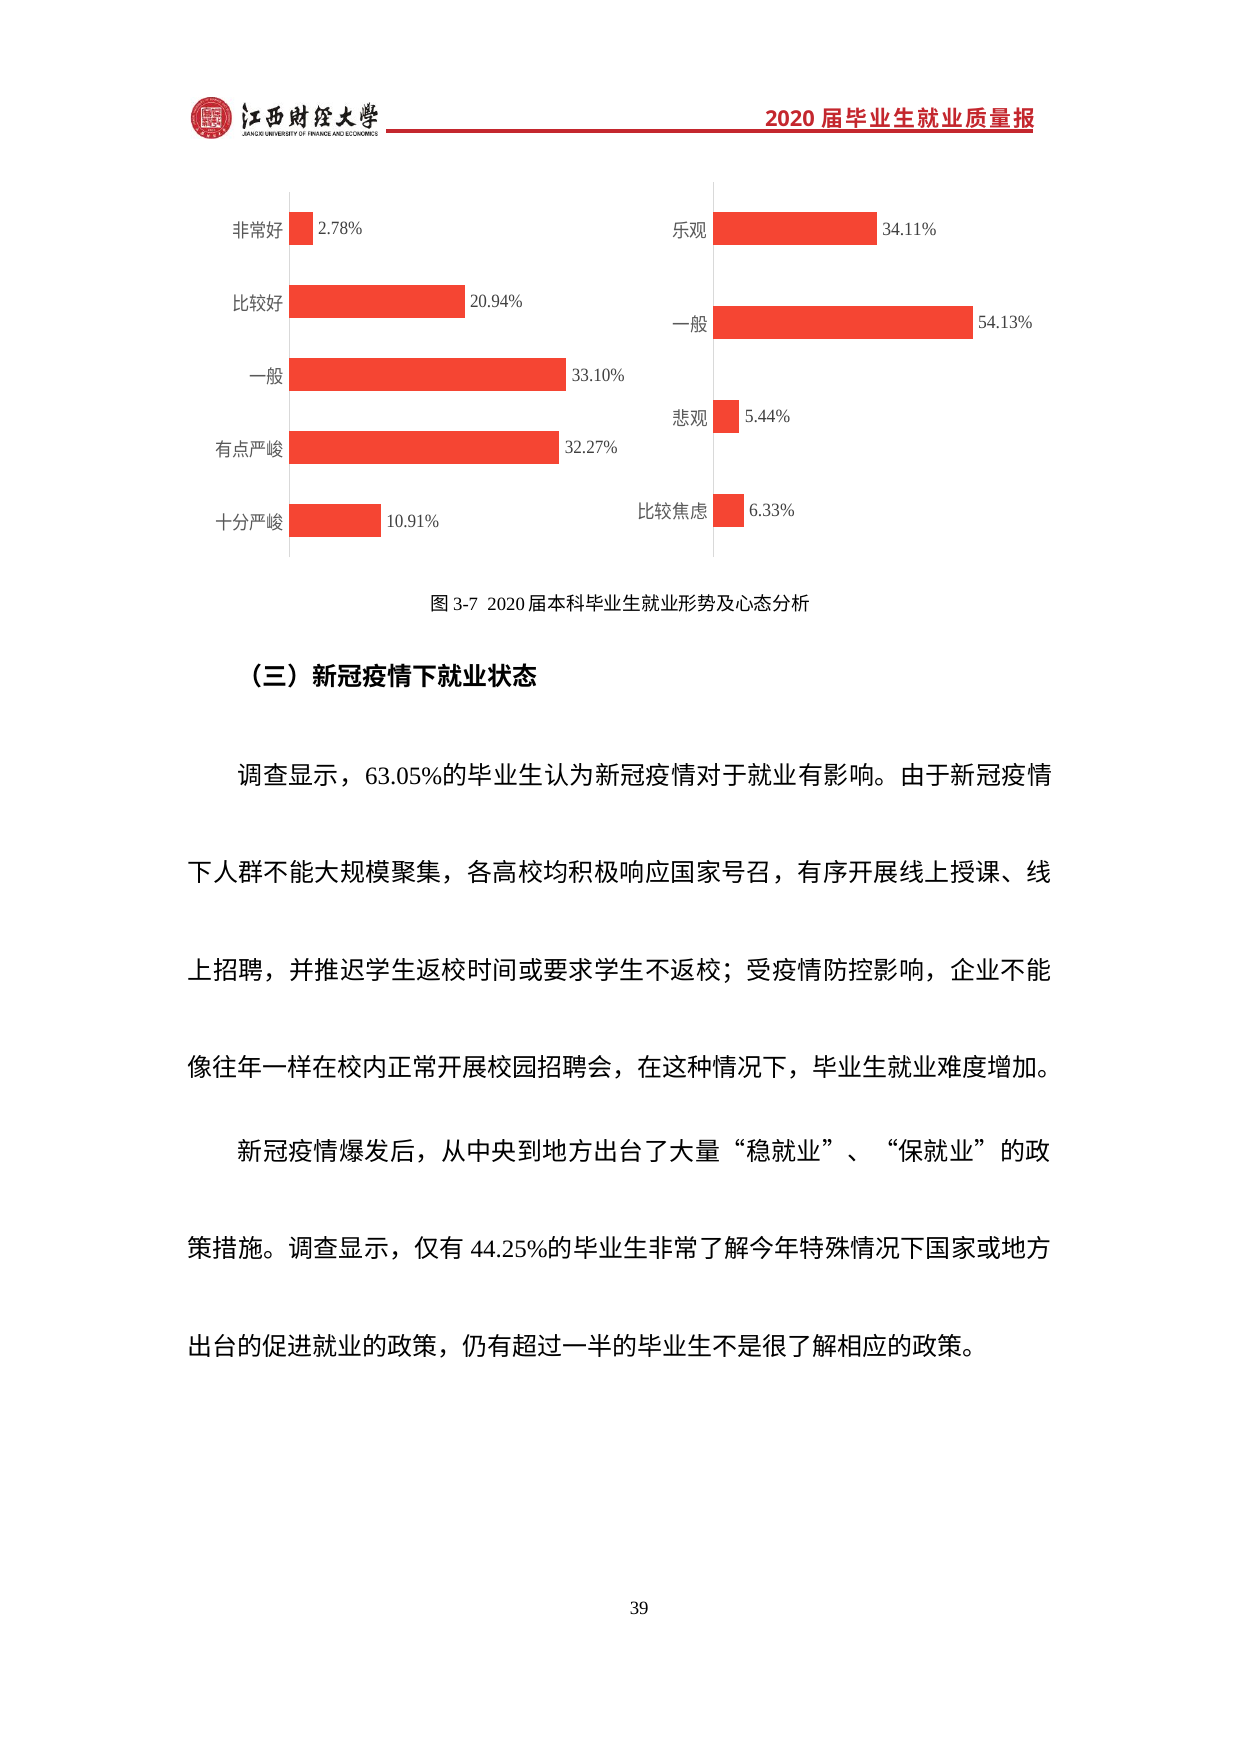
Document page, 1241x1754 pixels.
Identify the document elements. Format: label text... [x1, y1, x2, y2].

text 新冠疫情爆发后，从中央到地方出台了大量“稳就业”、“保就业”的政策措施。调查显示，仅有44.25%的毕业生非常了解今年特殊情况下国家或地方出台的促进就业的政策，仍有超过一半的毕业生不是很了解相应的政策。 [187, 1117, 1053, 1377]
subtitle （三）新冠疫情下就业状态 [187, 642, 1053, 707]
text 调查显示，63.05%的毕业生认为新冠疫情对于就业有影响。由于新冠疫情下人群不能大规模聚集，各高校均积极响应国家号召，有序开展线上授课、线上招聘，并推迟学生返校时间或要求学生不返校；受疫情防控影响，企业不能像往年一样在校内正常开展校园招聘会，在这种情况下，毕业生就业难度增加。 [187, 741, 1053, 1098]
picture [190, 97, 378, 139]
text 图3-7 2020届本科毕业生就业形势及心态分析 [187, 586, 1053, 619]
